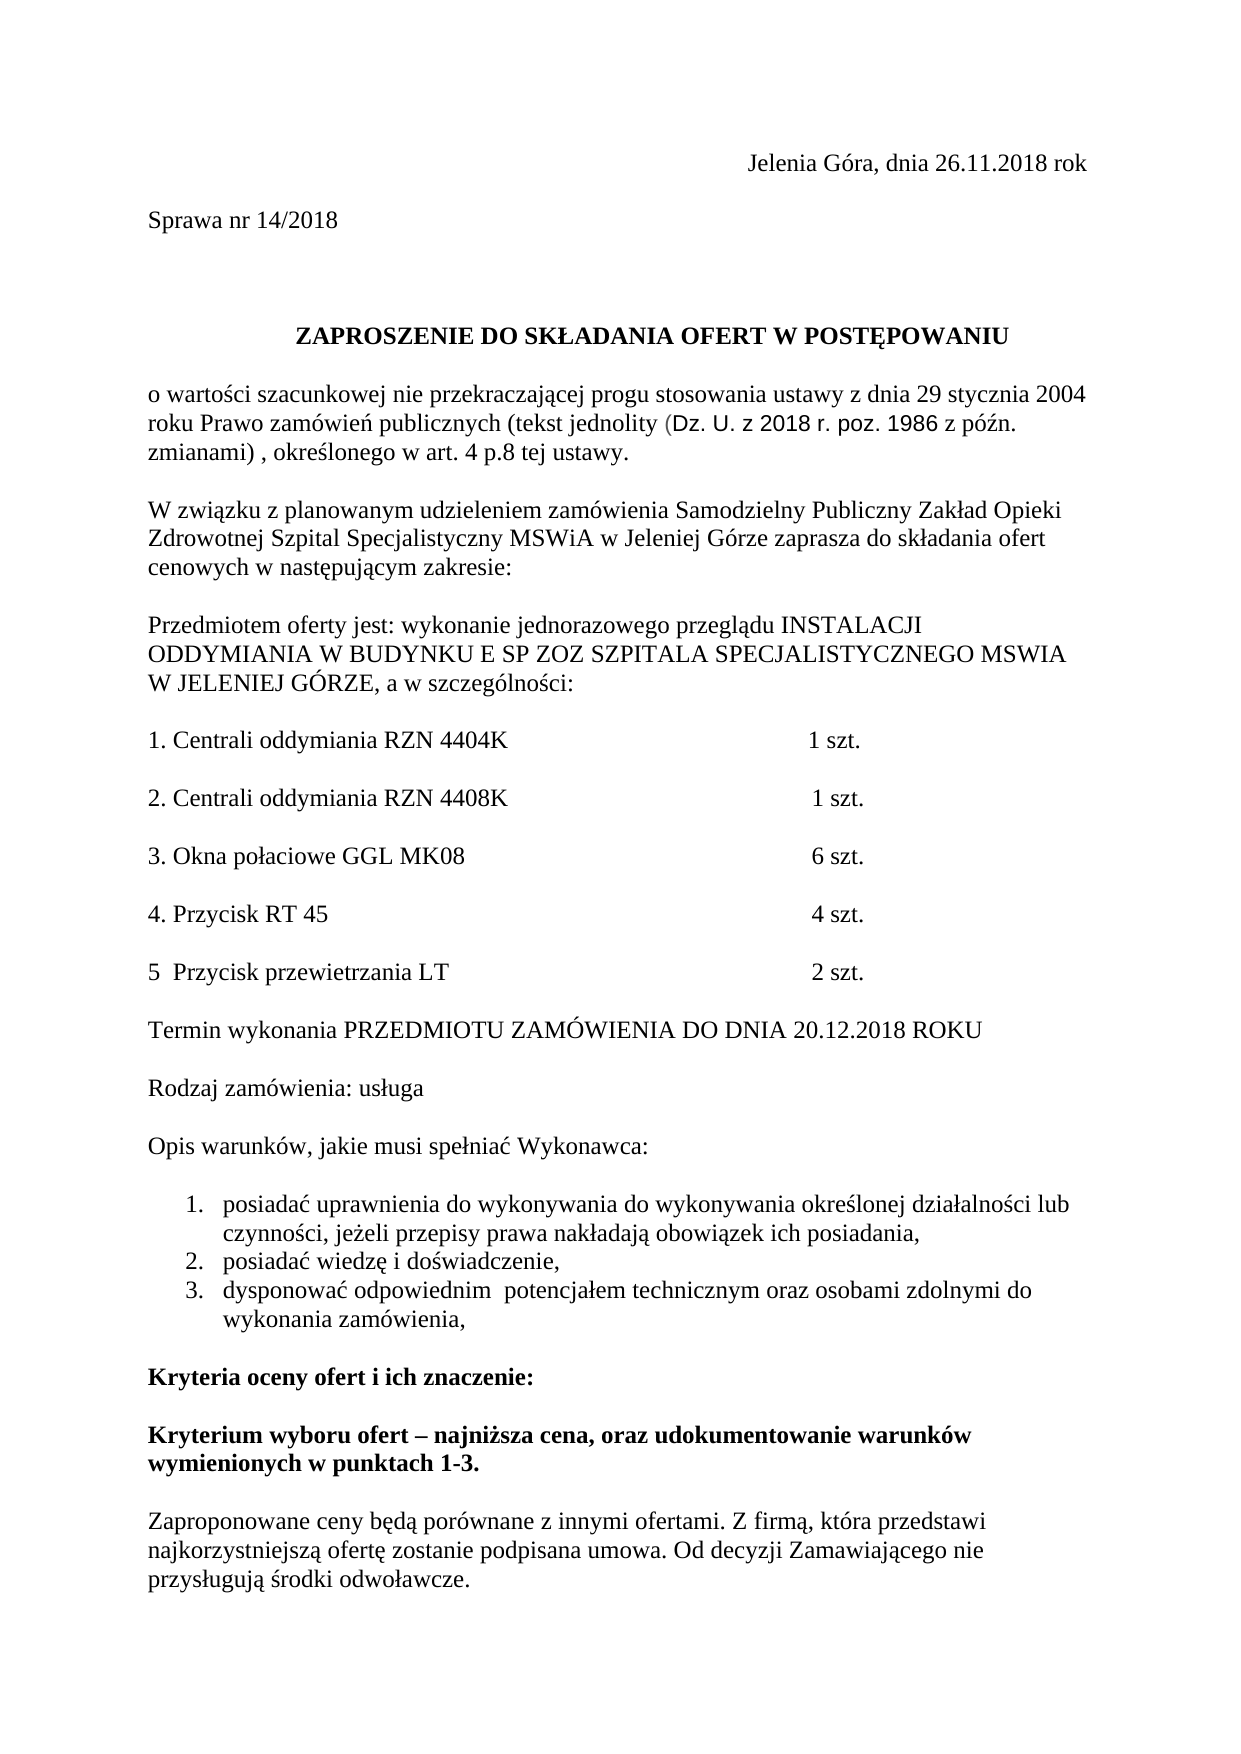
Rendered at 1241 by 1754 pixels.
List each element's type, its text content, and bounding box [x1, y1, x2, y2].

list dysponować odpowiednim potencjałem technicznym oraz osobami zdolnymi do wykonania zamówienia, [185, 1275, 1093, 1333]
text Opis warunków, jakie musi spełniać Wykonawca: [148, 1131, 1093, 1160]
text Przedmiotem oferty jest: wykonanie jednorazowego przeglądu INSTALACJI ODDYMIANIA W BUDYNKU E SP ZOZ SZPITALA SPECJALISTYCZNEGO MSWIA W JELENIEJ GÓRZE, a w szczególności: [148, 610, 1093, 696]
text W związku z planowanym udzieleniem zamówienia Samodzielny Publiczny Zakład Opieki Zdrowotnej Szpital Specjalistyczny MSWiA w Jeleniej Górze zaprasza do składania ofert cenowych w następującym zakresie: [148, 495, 1093, 581]
list posiadać wiedzę i doświadczenie, [185, 1246, 1093, 1275]
text Termin wykonania PRZEDMIOTU ZAMÓWIENIA DO DNIA 20.12.2018 ROKU [148, 1015, 1093, 1044]
text ZAPROSZENIE DO SKŁADANIA OFERT W POSTĘPOWANIU [221, 321, 1093, 350]
text Kryterium wyboru ofert – najniższa cena, oraz udokumentowanie warunków wymienionych w punktach 1-3. [148, 1420, 1093, 1477]
list posiadać uprawnienia do wykonywania do wykonywania określonej działalności lub czynności, jeżeli przepisy prawa nakładają obowiązek ich posiadania, [185, 1189, 1093, 1246]
text Kryteria oceny ofert i ich znaczenie: [148, 1362, 1093, 1391]
text 5 Przycisk przewietrzania LT 2 szt. [148, 957, 1093, 986]
text 2. Centrali oddymiania RZN 4408K 1 szt. [148, 783, 1093, 812]
text 1. Centrali oddymiania RZN 4404K 1 szt. [148, 726, 1093, 754]
text Zaproponowane ceny będą porównane z innymi ofertami. Z firmą, która przedstawi najkorzystniejszą ofertę zostanie podpisana umowa. Od decyzji Zamawiającego nie przysługują środki odwoławcze. [148, 1506, 1093, 1593]
text 3. Okna połaciowe GGL MK08 6 szt. [148, 841, 1093, 870]
text Sprawa nr 14/2018 [148, 206, 1093, 234]
text Rodzaj zamówienia: usługa [148, 1073, 1093, 1102]
text Jelenia Góra, dnia 26.11.2018 rok [748, 148, 1093, 176]
text 4. Przycisk RT 45 4 szt. [148, 899, 1093, 928]
text o wartości szacunkowej nie przekraczającej progu stosowania ustawy z dnia 29 stycznia 2004 roku Prawo zamówień publicznych (tekst jednolity (Dz. U. z 2018 r. poz. 1986 z późn. zmianami) , określonego w art. 4 p.8 tej ustawy. [148, 379, 1093, 466]
